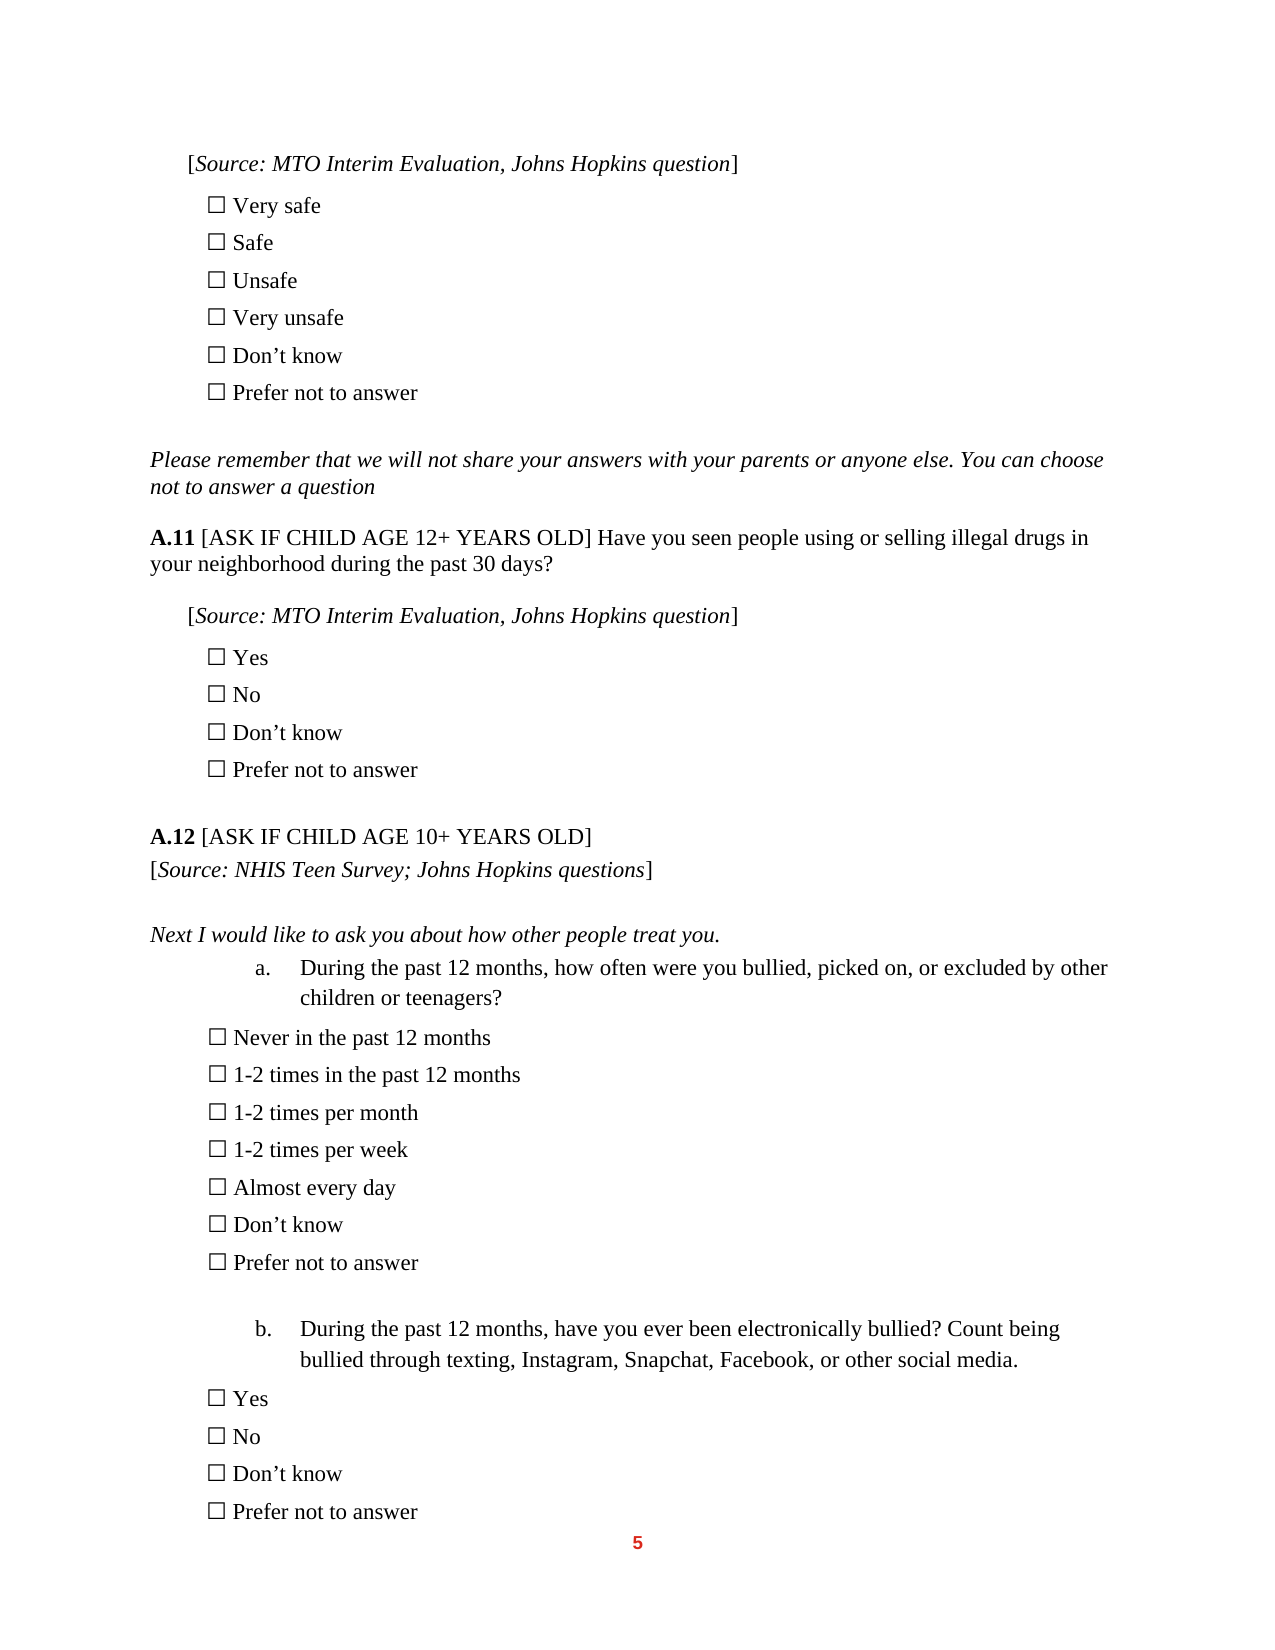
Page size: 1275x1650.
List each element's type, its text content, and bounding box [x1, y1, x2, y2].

text Next I would like to ask you about how other people treat you. [150, 921, 1125, 947]
text ☐ Prefer not to answer [206, 1495, 1125, 1526]
text ☐ Prefer not to answer [207, 1245, 1125, 1277]
text ☐ 1-2 times per week [207, 1133, 1125, 1164]
text ☐ Almost every day [207, 1170, 1125, 1202]
text ☐ No [206, 1420, 1125, 1451]
text ☐ Yes [206, 1382, 1125, 1413]
text Please remember that we will not share your answers with your parents or anyone else. You can choose not to answer a question [150, 446, 1125, 499]
text ☐ No [206, 678, 1125, 709]
text ☐ Don’t know [206, 1457, 1125, 1488]
text [Source: MTO Interim Evaluation, Johns Hopkins question] [187, 602, 1125, 628]
text ☐ Prefer not to answer [206, 753, 1125, 784]
text ☐ Never in the past 12 months [207, 1020, 1125, 1052]
text ☐ 1-2 times per month [207, 1095, 1125, 1127]
list During the past 12 months, have you ever been electronically bullied? Count being bullied through texting, Instagram, Snapchat, Facebook, or other social media. [255, 1316, 1125, 1372]
text ☐ Very safe [206, 189, 1125, 220]
text ☐ Don’t know [206, 716, 1125, 747]
text ☐ Safe [206, 226, 1125, 258]
text [Source: NHIS Teen Survey; Johns Hopkins questions] [150, 856, 1125, 882]
text [Source: MTO Interim Evaluation, Johns Hopkins question] [150, 150, 1125, 176]
text ☐ Don’t know [207, 1208, 1125, 1239]
list A.11 [ASK IF CHILD AGE 12+ YEARS OLD] Have you seen people using or selling illegal drugs in your neighborhood during the past 30 days? [150, 524, 1125, 577]
text ☐ Unsafe [206, 264, 1125, 295]
text ☐ Prefer not to answer [206, 376, 1125, 408]
text ☐ Very unsafe [206, 301, 1125, 333]
text ☐ Yes [206, 641, 1125, 672]
text ☐ Don’t know [206, 339, 1125, 370]
list During the past 12 months, how often were you bullied, picked on, or excluded by other children or teenagers? [255, 954, 1125, 1010]
text A.12 [ASK IF CHILD AGE 10+ YEARS OLD] [150, 823, 1125, 850]
text ☐ 1-2 times in the past 12 months [207, 1058, 1125, 1089]
